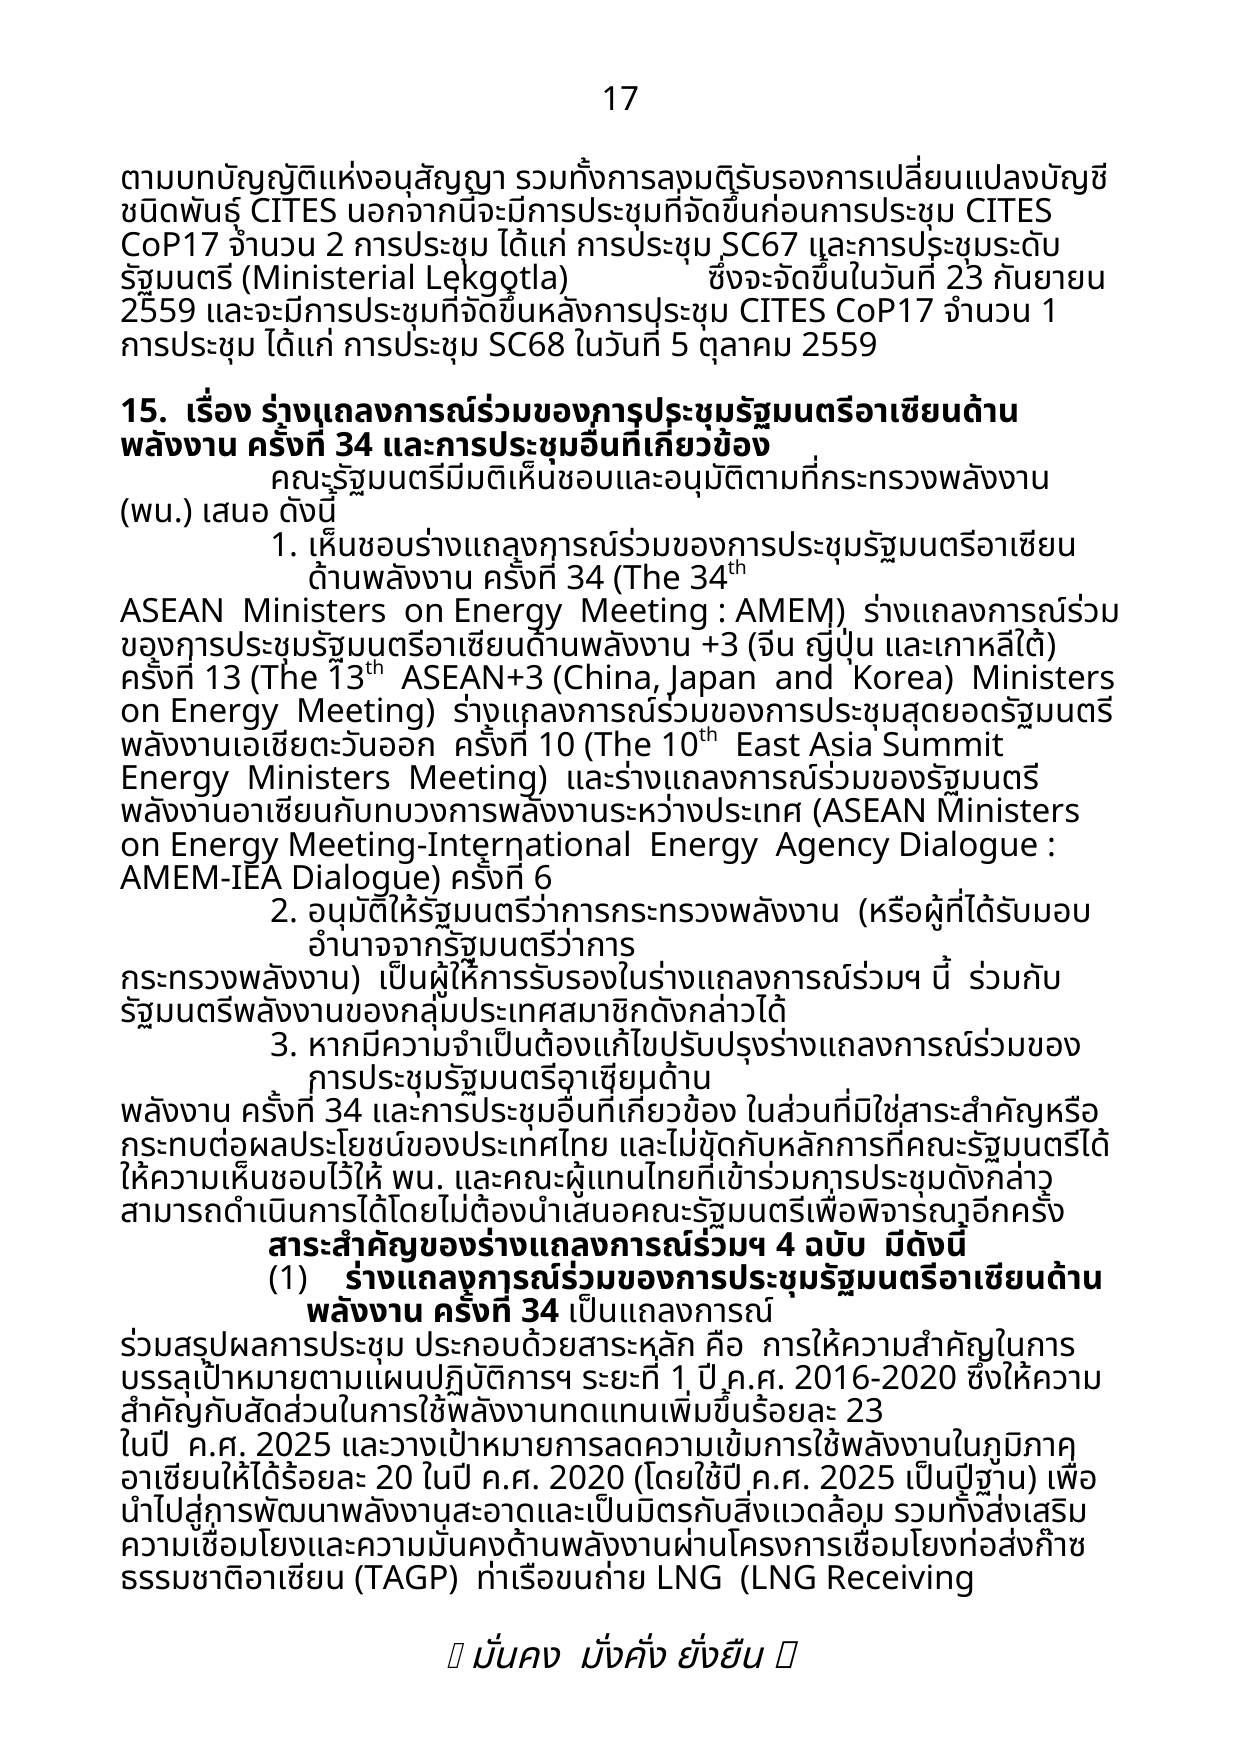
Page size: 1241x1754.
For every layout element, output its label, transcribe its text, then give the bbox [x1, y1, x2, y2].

text 15. เรื่อง ร่างแถลงการณ์ร่วมของการประชุมรัฐมนตรีอาเซียนด้านพลังงาน ครั้งที่ 34 และการประชุมอื่นที่เกี่ยวข้อง [120, 396, 1120, 463]
list เห็นชอบร่างแถลงการณ์ร่วมของการประชุมรัฐมนตรีอาเซียนด้านพลังงาน ครั้งที่ 34 (The 34th [270, 529, 1120, 596]
list ร่างแถลงการณ์ร่วมของการประชุมรัฐมนตรีอาเซียนด้านพลังงาน ครั้งที่ 34 เป็นแถลงการณ์ [268, 1263, 1120, 1329]
list หากมีความจำเป็นต้องแก้ไขปรับปรุงร่างแถลงการณ์ร่วมของการประชุมรัฐมนตรีอาเซียนด้าน [270, 1029, 1120, 1096]
text สาระสำคัญของร่างแถลงการณ์ร่วมฯ 4 ฉบับ มีดังนี้ [120, 1229, 1120, 1263]
list อนุมัติให้รัฐมนตรีว่าการกระทรวงพลังงาน (หรือผู้ที่ได้รับมอบอำนาจจากรัฐมนตรีว่าการ [270, 896, 1120, 963]
text คณะรัฐมนตรีมีมติเห็นชอบและอนุมัติตามที่กระทรวงพลังงาน (พน.) เสนอ ดังนี้ [120, 463, 1120, 529]
text กระทรวงพลังงาน) เป็นผู้ให้การรับรองในร่างแถลงการณ์ร่วมฯ นี้ ร่วมกับรัฐมนตรีพลังงานของกลุ่มประเทศสมาชิกดังกล่าวได้ [120, 963, 1120, 1029]
text ASEAN Ministers on Energy Meeting : AMEM) ร่างแถลงการณ์ร่วมของการประชุมรัฐมนตรีอาเซียนด้านพลังงาน +3 (จีน ญี่ปุ่น และเกาหลีใต้) ครั้งที่ 13 (The 13th ASEAN+3 (China, Japan and Korea) Ministers on Energy Meeting) ร่างแถลงการณ์ร่วมของการประชุมสุดยอดรัฐมนตรีพลังงานเอเชียตะวันออก ครั้งที่ 10 (The 10th East Asia Summit Energy Ministers Meeting) และร่างแถลงการณ์ร่วมของรัฐมนตรีพลังงานอาเซียนกับทบวงการพลังงานระหว่างประเทศ (ASEAN Ministers on Energy Meeting-International Energy Agency Dialogue : AMEM-IEA Dialogue) ครั้งที่ 6 [120, 596, 1120, 896]
text พลังงาน ครั้งที่ 34 และการประชุมอื่นที่เกี่ยวข้อง ในส่วนที่มิใช่สาระสำคัญหรือกระทบต่อผลประโยชน์ของประเทศไทย และไม่ขัดกับหลักการที่คณะรัฐมนตรีได้ให้ความเห็นชอบไว้ให้ พน. และคณะผู้แทนไทยที่เข้าร่วมการประชุมดังกล่าวสามารถดำเนินการได้โดยไม่ต้องนำเสนอคณะรัฐมนตรีเพื่อพิจารณาอีกครั้ง [120, 1096, 1120, 1229]
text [120, 163, 1120, 363]
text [120, 1329, 1120, 1596]
